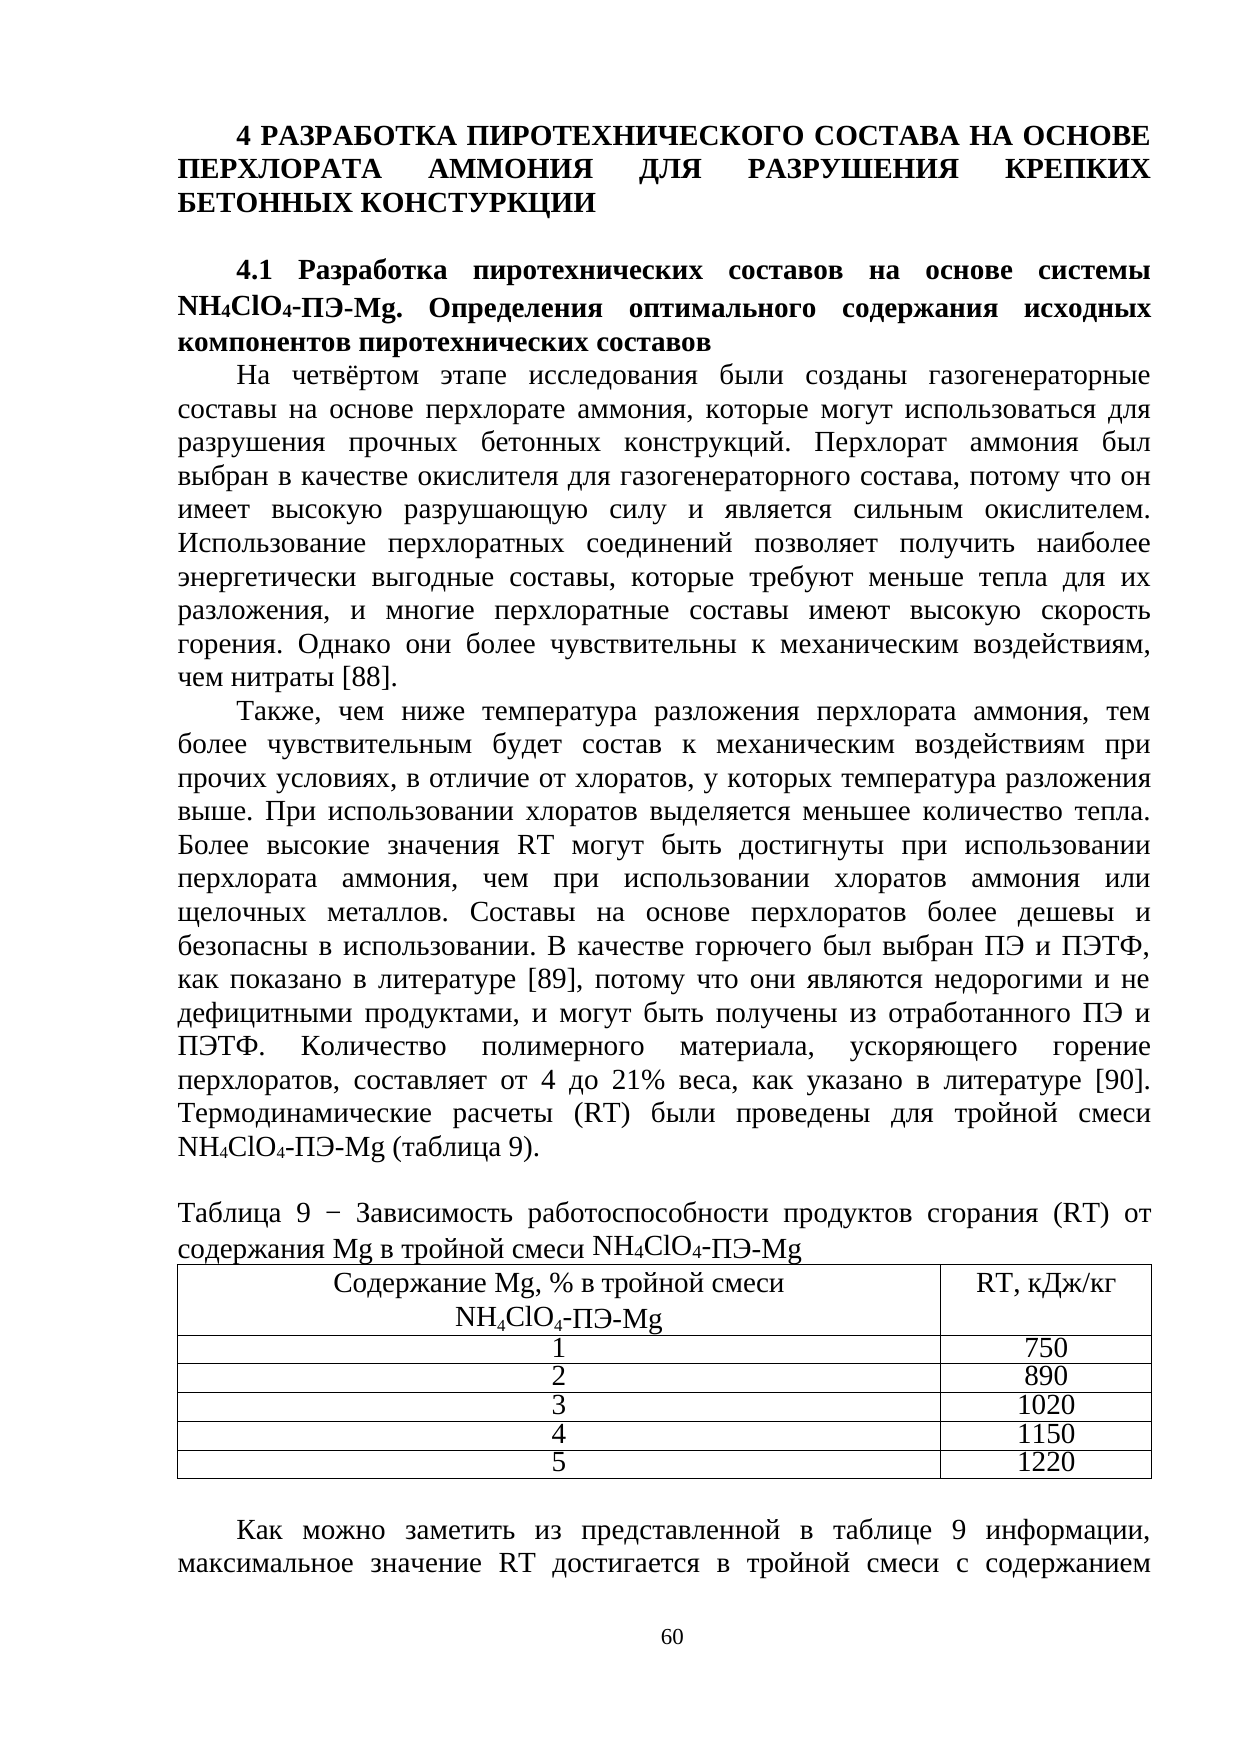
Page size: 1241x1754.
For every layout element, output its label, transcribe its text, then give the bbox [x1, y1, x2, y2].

table_cell 2 [178, 1364, 940, 1392]
table_cell 750 [941, 1336, 1151, 1363]
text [177, 1512, 1152, 1579]
table_cell 1220 [941, 1451, 1151, 1478]
table_cell 1150 [941, 1422, 1151, 1449]
table_cell 1 [178, 1336, 940, 1363]
text Таблица 9 − Зависимость работоспособности продуктов сгорания (RT) от содержания Mg в тройной смеси NH4ClO4-ПЭ-Mg [177, 1195, 1152, 1264]
text 4.1 Разработка пиротехнических составов на основе системы NH4ClO4-ПЭ-Mg. Определения оптимального содержания исходных компонентов пиротехнических составов [177, 252, 1152, 357]
subtitle 4 РАЗРАБОТКА ПИРОТЕХНИЧЕСКОГО СОСТАВА НА ОСНОВЕ ПЕРХЛОРАТА АММОНИЯ ДЛЯ РАЗРУШЕНИЯ КРЕПКИХ БЕТОННЫХ КОНСТУРКЦИИ [177, 118, 1152, 219]
table_cell 4 [178, 1422, 940, 1449]
text Также, чем ниже температура разложения перхлората аммония, тем более чувствительным будет состав к механическим воздействиям при прочих условиях, в отличие от хлоратов, у которых температура разложения выше. При использовании хлоратов выделяется меньшее количество тепла. Более высокие значения RT могут быть достигнуты при использовании перхлората аммония, чем при использовании хлоратов аммония или щелочных металлов. Составы на основе перхлоратов более дешевы и безопасны в использовании. В качестве горючего был выбран ПЭ и ПЭТФ, как показано в литературе [89], потому что они являются недорогими и не дефицитными продуктами, и могут быть получены из отработанного ПЭ и ПЭТФ. Количество полимерного материала, ускоряющего горение перхлоратов, составляет от 4 до 21% веса, как указано в литературе [90]. Термодинамические расчеты (RT) были проведены для тройной смеси NH4ClO4-ПЭ-Mg (таблица 9). [177, 693, 1152, 1162]
table_cell 3 [178, 1393, 940, 1421]
text На четвёртом этапе исследования были созданы газогенераторные составы на основе перхлорате аммония, которые могут использоваться для разрушения прочных бетонных конструкций. Перхлорат аммония был выбран в качестве окислителя для газогенераторного состава, потому что он имеет высокую разрушающую силу и является сильным окислителем. Использование перхлоратных соединений позволяет получить наиболее энергетически выгодные составы, которые требуют меньше тепла для их разложения, и многие перхлоратные составы имеют высокую скорость горения. Однако они более чувствительны к механическим воздействиям, чем нитраты [88]. [177, 357, 1152, 693]
table_header RT, кДж/кг [941, 1265, 1151, 1335]
table_cell 5 [178, 1451, 940, 1478]
table_cell 890 [941, 1364, 1151, 1392]
table_header Содержание Mg, % в тройной смеси NH4ClO4-ПЭ-Mg [178, 1265, 940, 1335]
table_cell 1020 [941, 1393, 1151, 1421]
